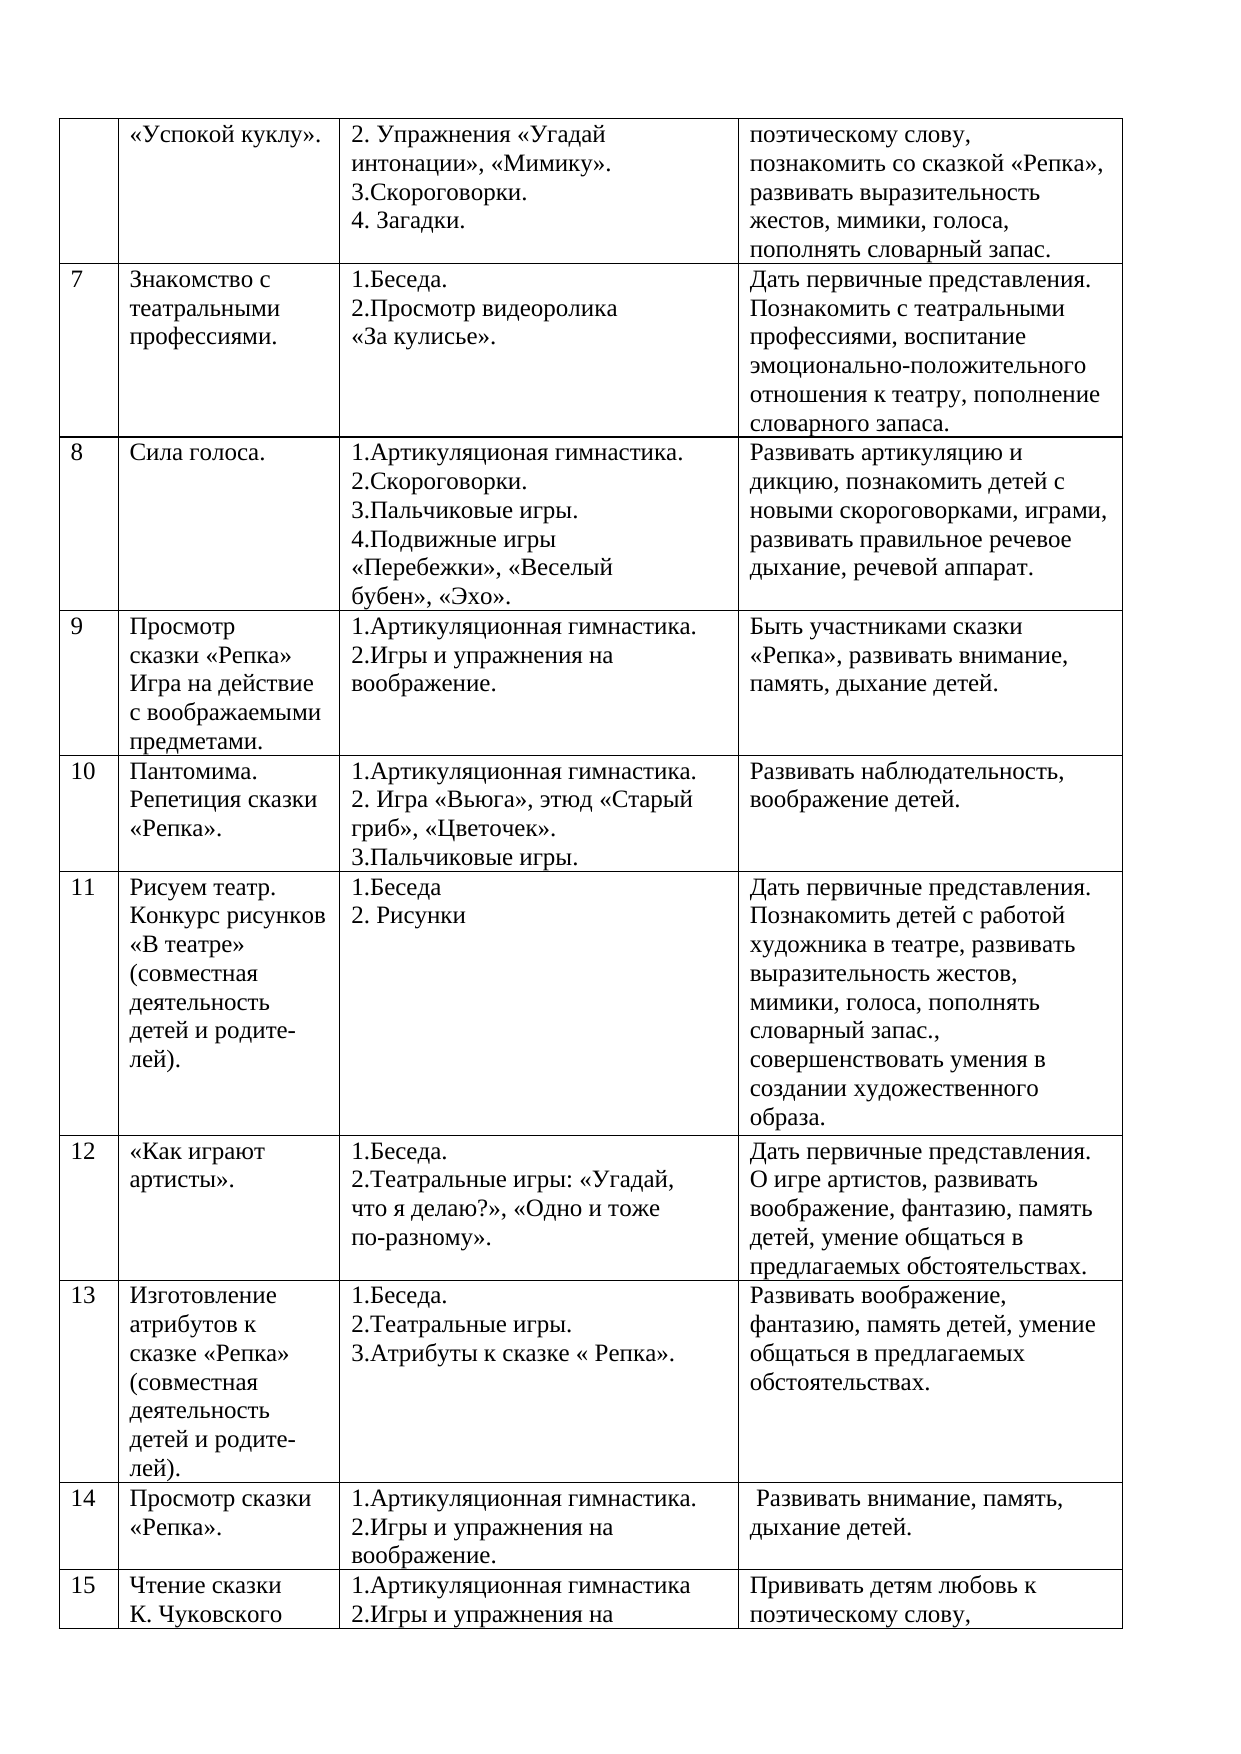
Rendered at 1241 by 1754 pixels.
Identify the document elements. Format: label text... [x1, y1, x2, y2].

table_cell 7 [60, 264, 118, 436]
table_cell 11 [60, 872, 118, 1135]
table_cell Просмотр сказки «Репка» Игра на действие с воображаемыми предметами. [119, 611, 339, 755]
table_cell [340, 119, 738, 263]
table_cell Дать первичные представления. Познакомить детей с работой художника в театре, развивать выразительность жестов, мимики, голоса, пополнять словарный запас., совершенствовать умения в создании художественного образа. [739, 872, 1122, 1135]
table_cell Развивать наблюдательность, воображение детей. [739, 756, 1122, 871]
table_cell 1.Беседа. 2.Просмотр видеоролика «За кулисье». [340, 264, 738, 436]
table_cell 6 [60, 119, 118, 263]
table_cell 1.Беседа. 2.Театральные игры. 3.Атрибуты к сказке « Репка». [340, 1281, 738, 1482]
table_cell 9 [60, 611, 118, 755]
table_cell «Как играют артисты». [119, 1136, 339, 1279]
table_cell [739, 119, 1122, 263]
table_cell Знакомство с театральными профессиями. [119, 264, 339, 436]
table_cell 1.Артикуляционная гимнастика. 2.Игры и упражнения на воображение. [340, 611, 738, 755]
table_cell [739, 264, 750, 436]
table_cell 12 [60, 1136, 118, 1279]
table_cell Изготовление атрибутов к сказке «Репка» (совместная деятельность детей и родите- лей). [119, 1281, 339, 1482]
table_cell 8 [60, 438, 118, 610]
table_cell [739, 1570, 1122, 1628]
table_cell 1.Беседа. 2.Театральные игры: «Угадай, что я делаю?», «Одно и тоже по-разному». [340, 1136, 738, 1279]
table_cell 1.Артикуляционная гимнастика. 2.Игры и упражнения на воображение. [340, 1483, 738, 1569]
table_cell Пантомима. Репетиция сказки «Репка». [119, 756, 339, 871]
table_cell Развивать воображение, фантазию, память детей, умение общаться в предлагаемых обстоятельствах. [739, 1281, 1122, 1482]
table_cell Развивать внимание, память, дыхание детей. [739, 1483, 1122, 1569]
table_cell Дать первичные представления. О игре артистов, развивать воображение, фантазию, память детей, умение общаться в предлагаемых обстоятельствах. [739, 1136, 1122, 1279]
table_cell 13 [60, 1281, 118, 1482]
table_cell 15 [60, 1570, 118, 1628]
table_cell Развивать артикуляцию и дикцию, познакомить детей с новыми скороговорками, играми, развивать правильное речевое дыхание, речевой аппарат. [739, 438, 1122, 610]
table_cell 1.Беседа 2. Рисунки [340, 872, 738, 1135]
table_cell Сила голоса. [119, 438, 339, 610]
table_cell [119, 1570, 339, 1628]
table_cell Просмотр сказки «Репка». [119, 1483, 339, 1569]
table_cell 10 [60, 756, 118, 871]
table_cell 14 [60, 1483, 118, 1569]
table_cell 1.Артикуляционая гимнастика. 2.Скороговорки. 3.Пальчиковые игры. 4.Подвижные игры «Перебежки», «Веселый бубен», «Эхо». [340, 438, 738, 610]
table_cell Рисуем театр. Конкурс рисунков «В театре» (совместная деятельность детей и родите- лей). [119, 872, 339, 1135]
table_cell Быть участниками сказки «Репка», развивать внимание, память, дыхание детей. [739, 611, 1122, 755]
table_cell Дать первичные представления. Познакомить с театральными профессиями, воспитание эмоционально-положительного отношения к театру, пополнение словарного запаса. [950, 264, 1122, 436]
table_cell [119, 119, 339, 263]
table_cell 1.Артикуляционная гимнастика. 2. Игра «Вьюга», этюд «Старый гриб», «Цветочек». 3.Пальчиковые игры. [340, 756, 738, 871]
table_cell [340, 1570, 738, 1628]
